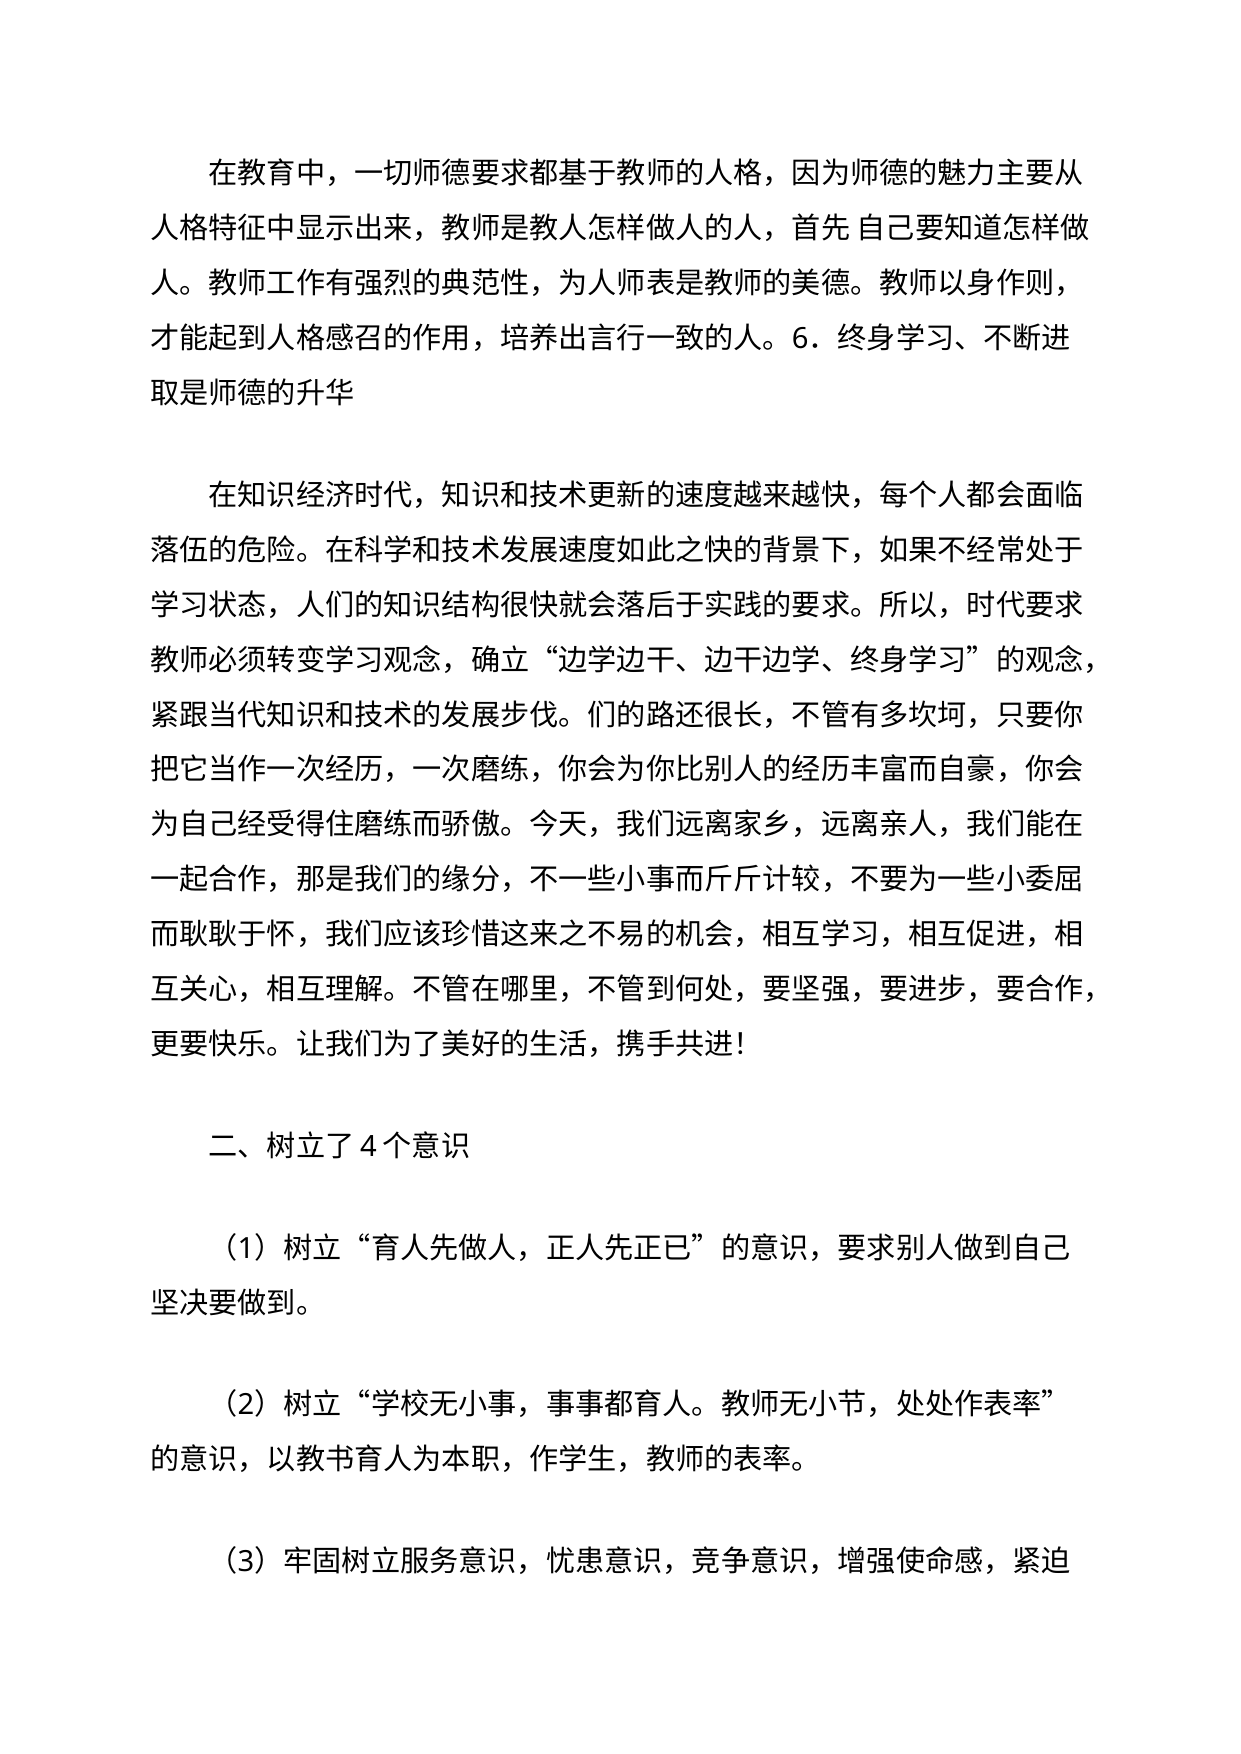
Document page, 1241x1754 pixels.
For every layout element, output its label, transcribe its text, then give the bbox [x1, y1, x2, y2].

text 二、树立了4个意识 [150, 1122, 1090, 1164]
text 在教育中，一切师德要求都基于教师的人格，因为师德的魅力主要从人格特征中显示出来，教师是教人怎样做人的人，首先 自己要知道怎样做人。教师工作有强烈的典范性，为人师表是教师的美德。教师以身作则，才能起到人格感召的作用，培养出言行一致的人。6．终身学习、不断进取是师德的升华 [150, 150, 1090, 412]
text （2）树立“学校无小事，事事都育人。教师无小节，处处作表率”的意识，以教书育人为本职，作学生，教师的表率。 [150, 1381, 1090, 1478]
text 在知识经济时代，知识和技术更新的速度越来越快，每个人都会面临落伍的危险。在科学和技术发展速度如此之快的背景下，如果不经常处于学习状态，人们的知识结构很快就会落后于实践的要求。所以，时代要求教师必须转变学习观念，确立“边学边干、边干边学、终身学习”的观念，紧跟当代知识和技术的发展步伐。们的路还很长，不管有多坎坷，只要你把它当作一次经历，一次磨练，你会为你比别人的经历丰富而自豪，你会为自己经受得住磨练而骄傲。今天，我们远离家乡，远离亲人，我们能在一起合作，那是我们的缘分，不一些小事而斤斤计较，不要为一些小委屈而耿耿于怀，我们应该珍惜这来之不易的机会，相互学习，相互促进，相互关心，相互理解。不管在哪里，不管到何处，要坚强，要进步，要合作，更要快乐。让我们为了美好的生活，携手共进！ [150, 471, 1090, 1063]
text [150, 1538, 1090, 1580]
text （1）树立“育人先做人，正人先正已”的意识，要求别人做到自己坚决要做到。 [150, 1224, 1090, 1321]
